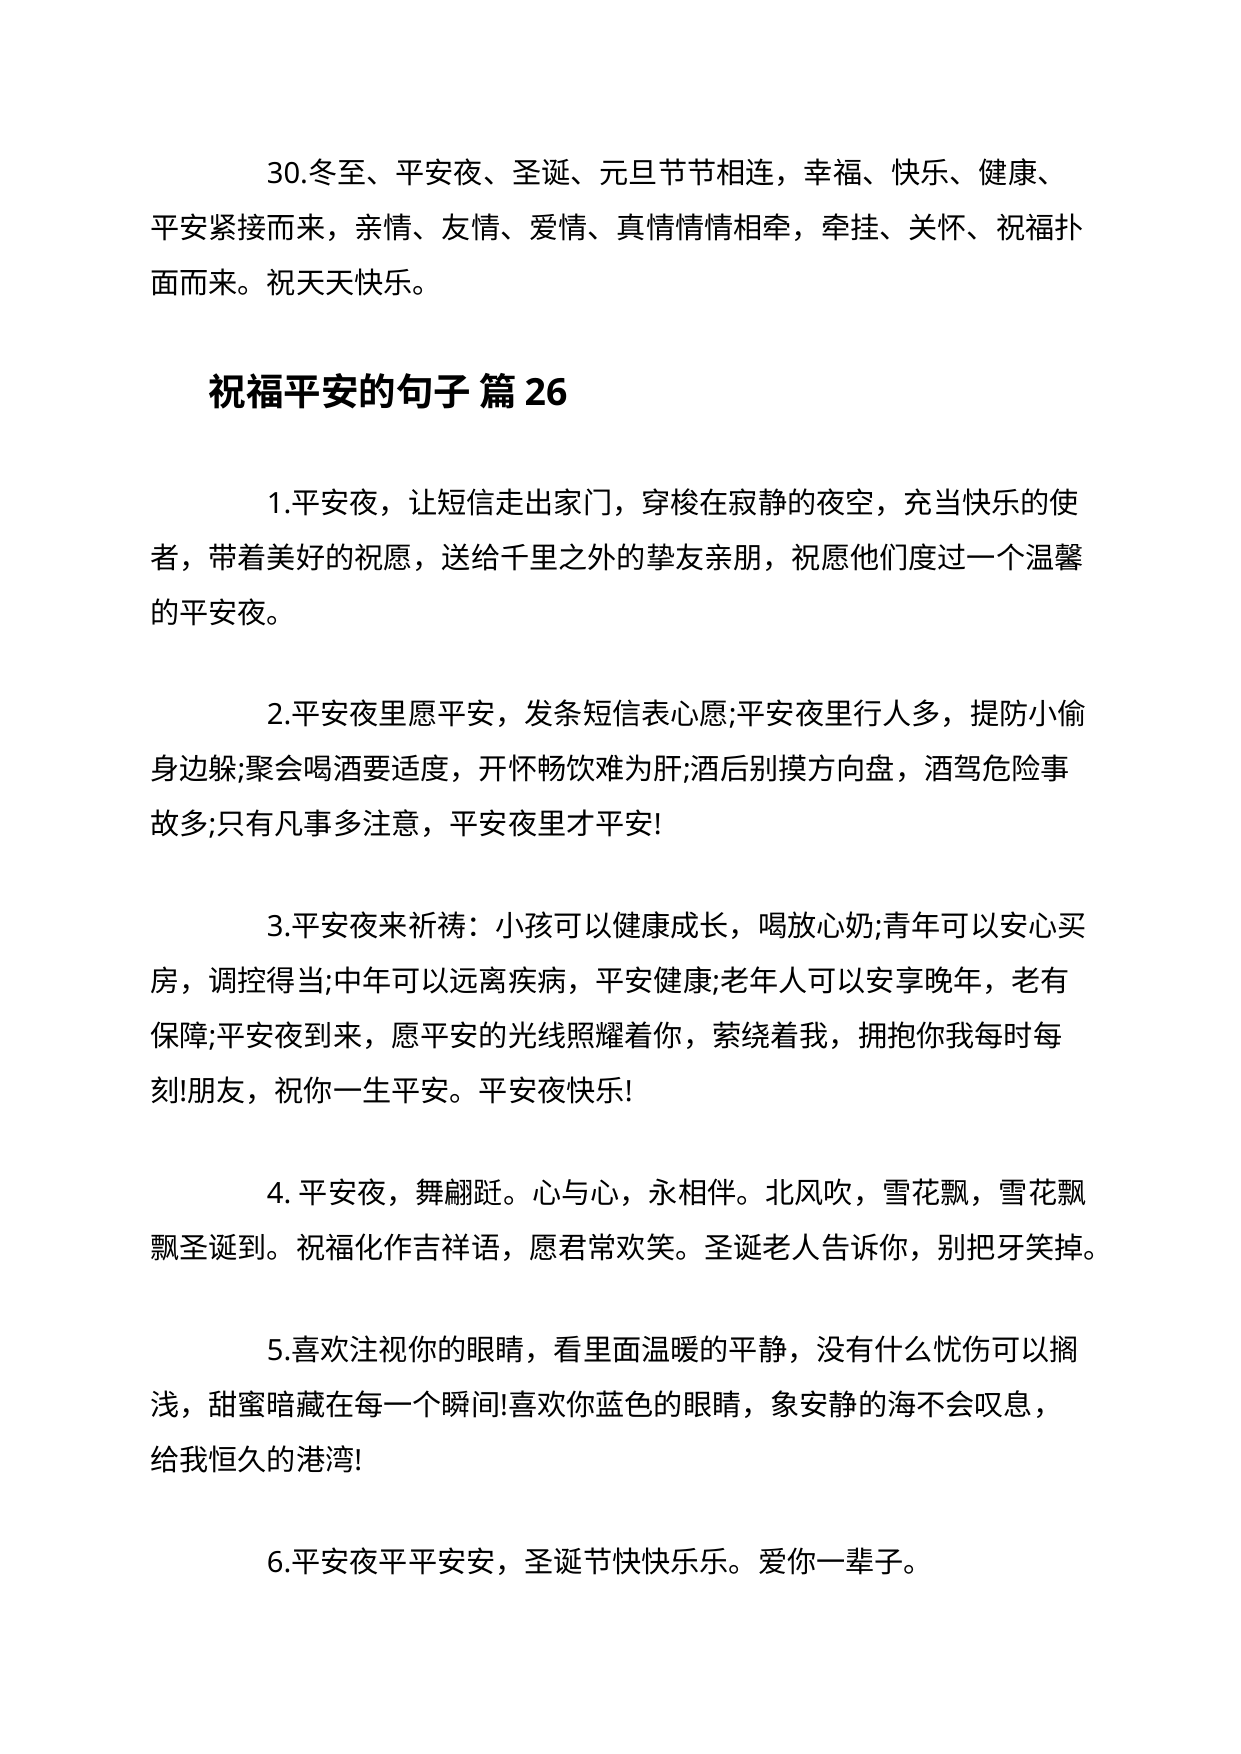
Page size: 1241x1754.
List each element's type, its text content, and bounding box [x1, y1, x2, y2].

text 4. 平安夜，舞翩跹。心与心，永相伴。北风吹，雪花飘，雪花飘飘圣诞到。祝福化作吉祥语，愿君常欢笑。圣诞老人告诉你，别把牙笑掉。 [150, 1170, 1090, 1267]
text 6.平安夜平平安安，圣诞节快快乐乐。爱你一辈子。 [150, 1539, 1090, 1581]
text 3.平安夜来祈祷：小孩可以健康成长，喝放心奶;青年可以安心买房，调控得当;中年可以远离疾病，平安健康;老年人可以安享晚年，老有保障;平安夜到来，愿平安的光线照耀着你，萦绕着我，拥抱你我每时每刻!朋友，祝你一生平安。平安夜快乐! [150, 903, 1090, 1110]
text 1.平安夜，让短信走出家门，穿梭在寂静的夜空，充当快乐的使者，带着美好的祝愿，送给千里之外的挚友亲朋，祝愿他们度过一个温馨的平安夜。 [150, 479, 1090, 631]
text 30.冬至、平安夜、圣诞、元旦节节相连，幸福、快乐、健康、平安紧接而来，亲情、友情、爱情、真情情情相牵，牵挂、关怀、祝福扑面而来。祝天天快乐。 [150, 150, 1090, 302]
text 2.平安夜里愿平安，发条短信表心愿;平安夜里行人多，提防小偷身边躲;聚会喝酒要适度，开怀畅饮难为肝;酒后别摸方向盘，酒驾危险事故多;只有凡事多注意，平安夜里才平安! [150, 691, 1090, 843]
text 5.喜欢注视你的眼睛，看里面温暖的平静，没有什么忧伤可以搁浅，甜蜜暗藏在每一个瞬间!喜欢你蓝色的眼睛，象安静的海不会叹息，给我恒久的港湾! [150, 1327, 1090, 1479]
text 祝福平安的句子 篇26 [150, 362, 1090, 416]
